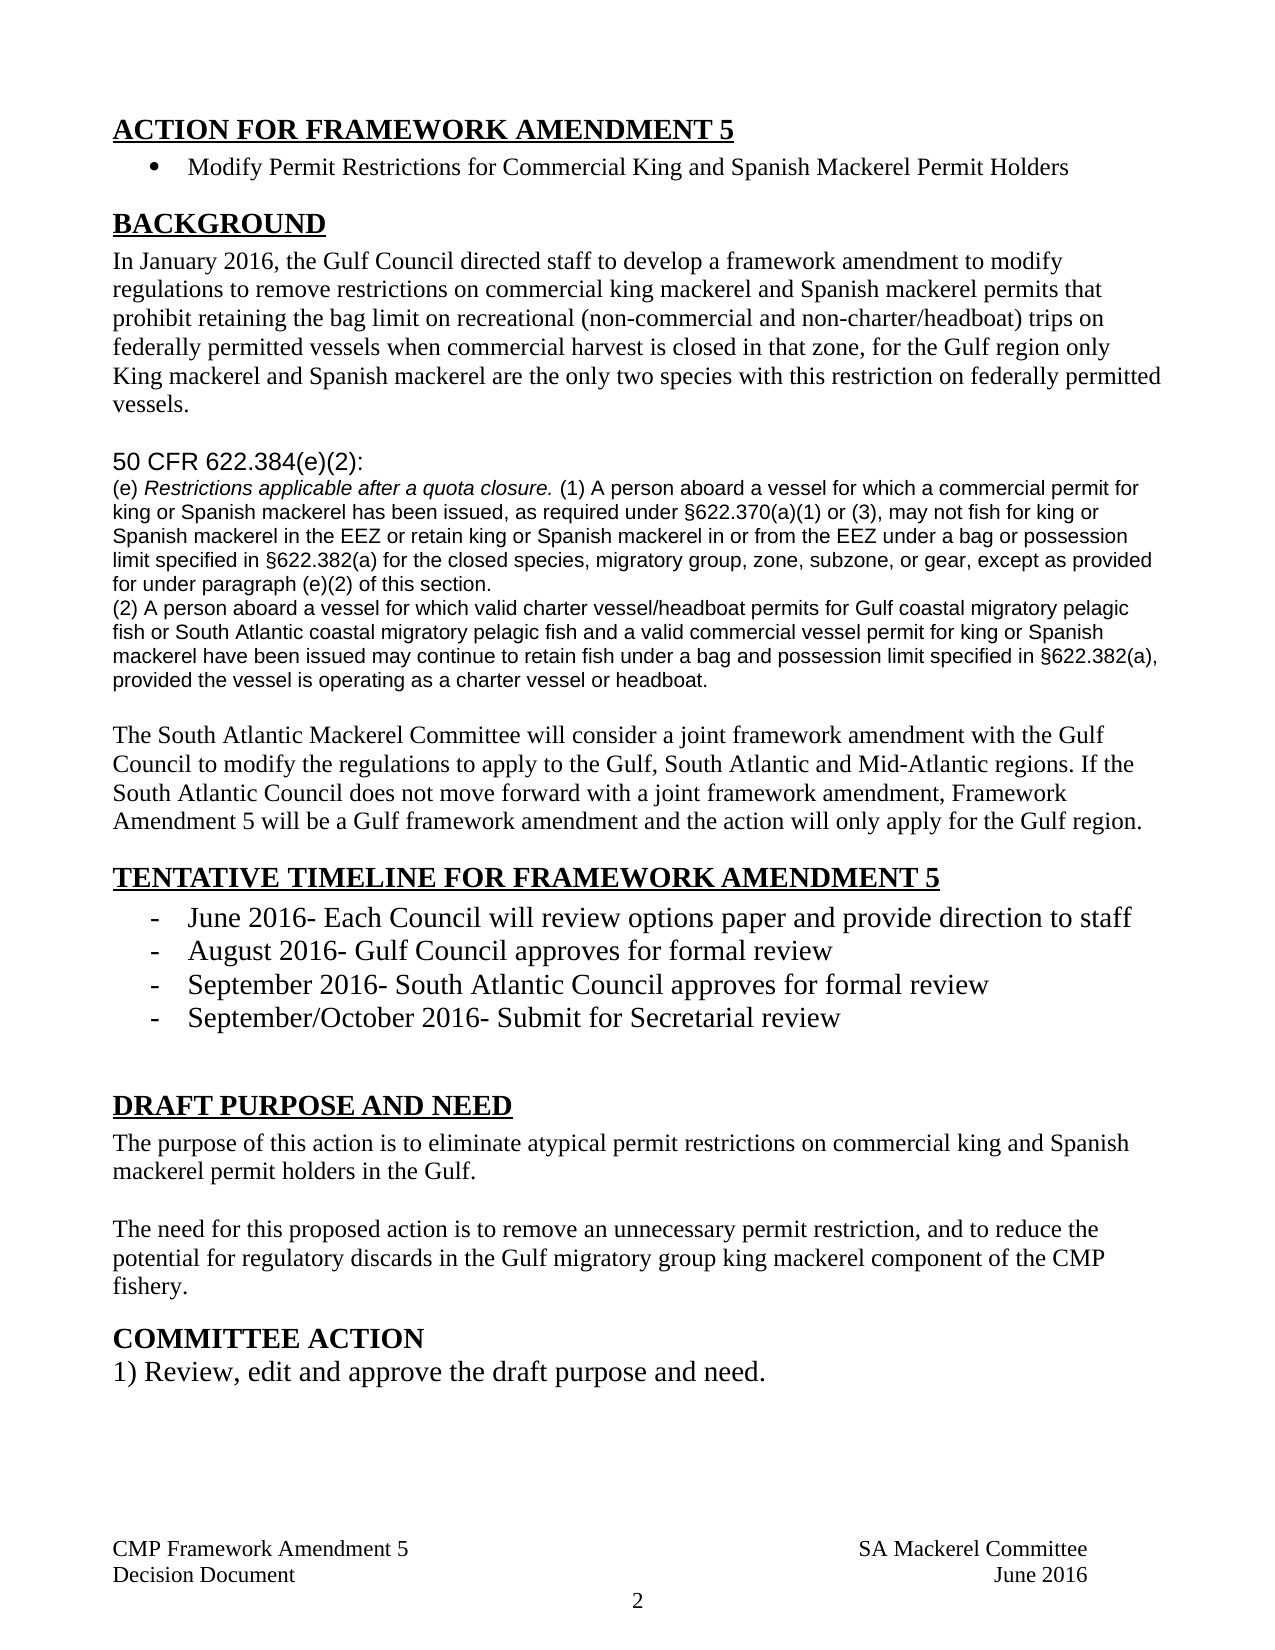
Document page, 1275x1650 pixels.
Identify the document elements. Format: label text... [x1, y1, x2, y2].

subtitle ACTION FOR FRAMEWORK AMENDMENT 5 [112, 112, 1162, 146]
text The South Atlantic Mackerel Committee will consider a joint framework amendment with the Gulf Council to modify the regulations to apply to the Gulf, South Atlantic and Mid-Atlantic regions. If the South Atlantic Council does not move forward with a joint framework amendment, Framework Amendment 5 will be a Gulf framework amendment and the action will only apply for the Gulf region. [112, 720, 1162, 835]
text (2) A person aboard a vessel for which valid charter vessel/headboat permits for Gulf coastal migratory pelagic fish or South Atlantic coastal migratory pelagic fish and a valid commercial vessel permit for king or Spanish mackerel have been issued may continue to retain fish under a bag and possession limit specified in §622.382(a), provided the vessel is operating as a charter vessel or headboat. [112, 596, 1162, 691]
subtitle BACKGROUND [112, 206, 1162, 239]
text The purpose of this action is to eliminate atypical permit restrictions on commercial king and Spanish mackerel permit holders in the Gulf. [112, 1128, 1162, 1185]
text The need for this proposed action is to remove an unnecessary permit restriction, and to reduce the potential for regulatory discards in the Gulf migratory group king mackerel component of the CMP fishery. [112, 1214, 1162, 1300]
text In January 2016, the Gulf Council directed staff to develop a framework amendment to modify regulations to remove restrictions on commercial king mackerel and Spanish mackerel permits that prohibit retaining the bag limit on recreational (non-commercial and non-charter/headboat) trips on federally permitted vessels when commercial harvest is closed in that zone, for the Gulf region only King mackerel and Spanish mackerel are the only two species with this restriction on federally permitted vessels. [112, 246, 1162, 418]
list September/October 2016- Submit for Secretarial review [150, 1001, 1162, 1034]
text 50 CFR 622.384(e)(2): [112, 447, 1162, 476]
text (e) Restrictions applicable after a quota closure. (1) A person aboard a vessel for which a commercial permit for king or Spanish mackerel has been issued, as required under §622.370(a)(1) or (3), may not fish for king or Spanish mackerel in the EEZ or retain king or Spanish mackerel in or from the EEZ under a bag or possession limit specified in §622.382(a) for the closed species, migratory group, zone, subzone, or gear, except as provided for under paragraph (e)(2) of this section. [112, 476, 1162, 596]
list August 2016- Gulf Council approves for formal review [150, 933, 1162, 967]
list Modify Permit Restrictions for Commercial King and Spanish Mackerel Permit Holders [150, 152, 1162, 181]
list September 2016- South Atlantic Council approves for formal review [150, 967, 1162, 1001]
subtitle DRAFT PURPOSE AND NEED [112, 1088, 1162, 1121]
subtitle TENTATIVE TIMELINE FOR FRAMEWORK AMENDMENT 5 [112, 860, 1162, 894]
subtitle COMMITTEE ACTION [112, 1321, 1162, 1354]
list June 2016- Each Council will review options paper and provide direction to staff [150, 900, 1162, 933]
text 1) Review, edit and approve the draft purpose and need. [112, 1354, 1162, 1388]
